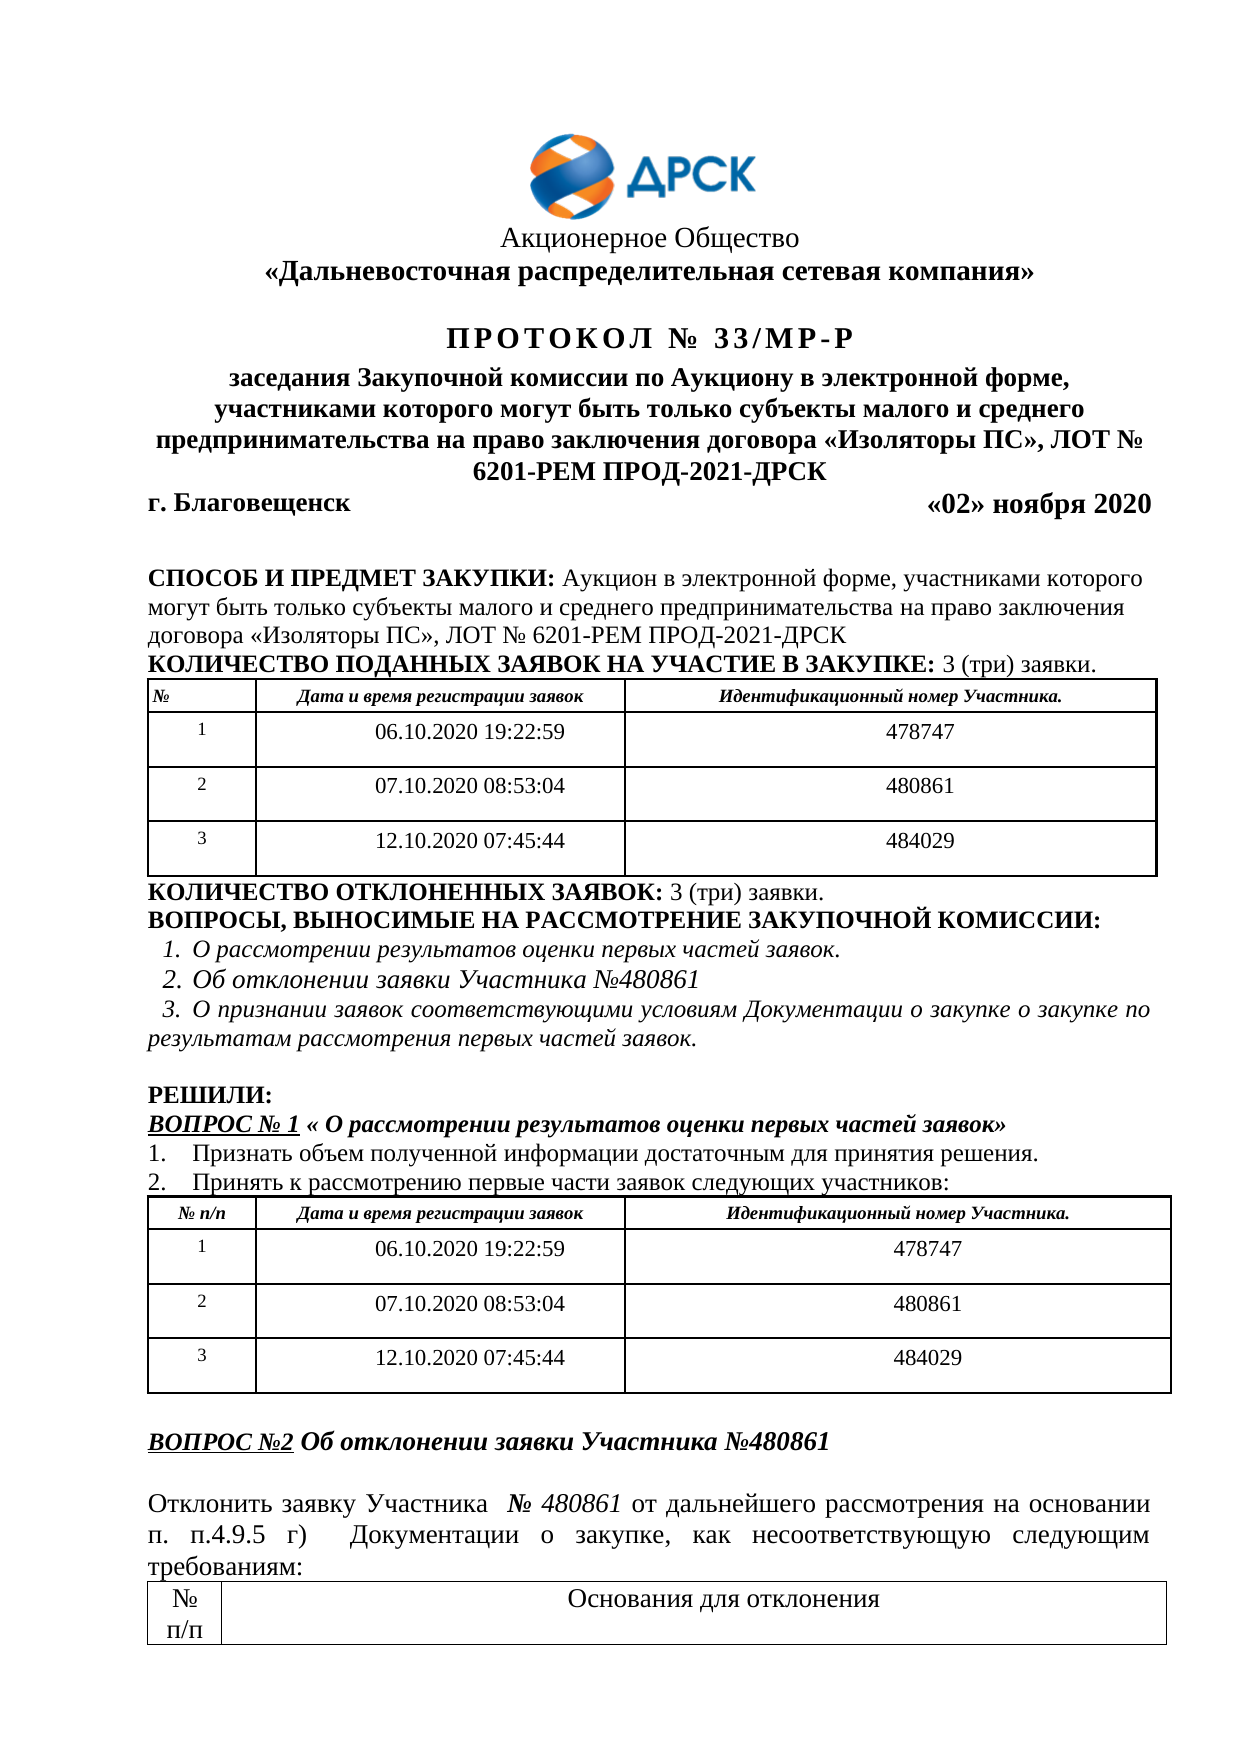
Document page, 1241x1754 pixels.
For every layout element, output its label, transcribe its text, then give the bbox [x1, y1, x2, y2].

table_cell 3 [149, 1339, 255, 1392]
table_cell 484029 [626, 822, 1155, 874]
list заседания Закупочной комиссии по Аукциону в электронной форме, участниками которого могут быть только субъекты малого и среднего предпринимательства на право заключения договора «Изоляторы ПС», ЛОТ № 6201-РЕМ ПРОД-2021-ДРСК [148, 361, 1152, 486]
table_cell 3 [149, 822, 255, 874]
text ВОПРОС №2 Об отклонении заявки Участника №480861 [148, 1425, 1152, 1456]
table_cell 478747 [626, 713, 1155, 766]
table_header № п/п [149, 1198, 255, 1228]
text Акционерное Общество [148, 220, 1152, 253]
list РЕШИЛИ: [148, 1080, 1152, 1109]
table_header № п/п [148, 1582, 221, 1644]
list Принять к рассмотрению первые части заявок следующих участников: [148, 1167, 1152, 1195]
table_cell 484029 [626, 1339, 1170, 1392]
table_cell 480861 [626, 1285, 1170, 1337]
text ВОПРОС № 1 « О рассмотрении результатов оценки первых частей заявок» [148, 1109, 1152, 1138]
text КОЛИЧЕСТВО ОТКЛОНЕННЫХ ЗАЯВОК: 3 (три) заявки. [148, 877, 1166, 905]
list СПОСОБ И ПРЕДМЕТ ЗАКУПКИ: Аукцион в электронной форме, участниками которого могут быть только субъекты малого и среднего предпринимательства на право заключения договора «Изоляторы ПС», ЛОТ № 6201-РЕМ ПРОД-2021-ДРСК [148, 563, 1152, 649]
table_cell 480861 [626, 768, 1155, 820]
picture [526, 131, 773, 220]
table_cell 2 [149, 768, 255, 820]
list О рассмотрении результатов оценки первых частей заявок. [148, 934, 1152, 963]
table_header Дата и время регистрации заявок [257, 680, 624, 711]
table_cell 06.10.2020 19:22:59 [257, 1230, 624, 1283]
table_header Идентификационный номер Участника. [626, 680, 1155, 711]
table_header г. Благовещенск [136, 486, 651, 519]
text КОЛИЧЕСТВО ПОДАННЫХ ЗАЯВОК НА УЧАСТИЕ В ЗАКУПКЕ: 3 (три) заявки. [148, 649, 1152, 678]
text ВОПРОСЫ, ВЫНОСИМЫЕ НА РАССМОТРЕНИЕ ЗАКУПОЧНОЙ КОМИССИИ: [148, 905, 1152, 934]
table_header «02» ноября 2020 [651, 486, 1163, 519]
table_header Дата и время регистрации заявок [257, 1198, 624, 1228]
text Отклонить заявку Участника № 480861 от дальнейшего рассмотрения на основании п. п.4.9.5 г) Документации о закупке, как несоответствующую следующим требованиям: [148, 1487, 1152, 1581]
table_header Идентификационный номер Участника. [626, 1198, 1170, 1228]
table_cell 07.10.2020 08:53:04 [257, 1285, 624, 1337]
table_cell 07.10.2020 08:53:04 [257, 768, 624, 820]
text ПРОТОКОЛ № 33/МР-Р [148, 320, 1152, 355]
table_cell 12.10.2020 07:45:44 [257, 1339, 624, 1392]
table_cell 1 [149, 1230, 255, 1283]
text «Дальневосточная распределительная сетевая компания» [148, 253, 1152, 287]
table_cell 478747 [626, 1230, 1170, 1283]
table_cell 12.10.2020 07:45:44 [257, 822, 624, 874]
table_cell 2 [149, 1285, 255, 1337]
table_header № [149, 680, 255, 711]
list Признать объем полученной информации достаточным для принятия решения. [148, 1138, 1152, 1167]
table_header Основания для отклонения [222, 1582, 1166, 1644]
table_cell 1 [149, 713, 255, 766]
table_cell 06.10.2020 19:22:59 [257, 713, 624, 766]
list О признании заявок соответствующими условиям Документации о закупке о закупке по результатам рассмотрения первых частей заявок. [148, 994, 1152, 1052]
list Об отклонении заявки Участника №480861 [148, 963, 1152, 994]
